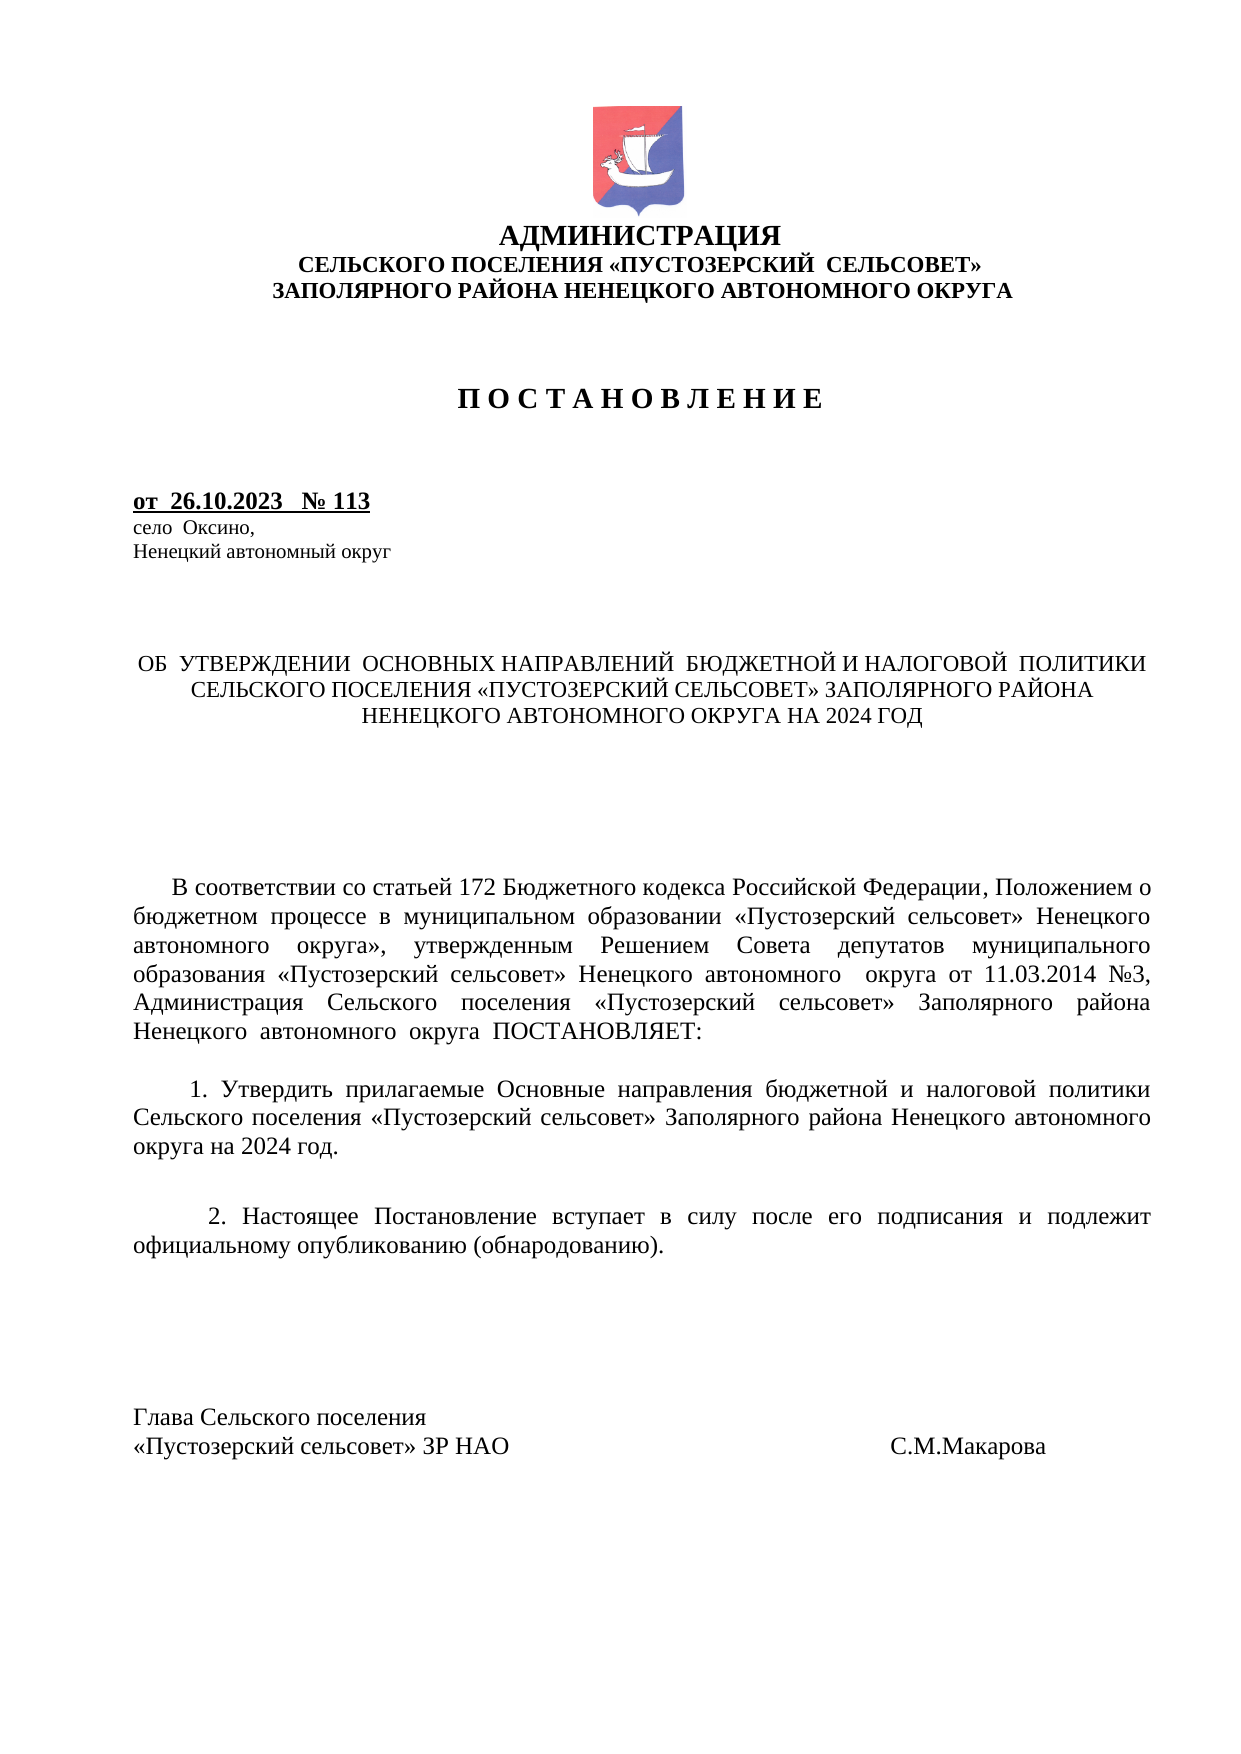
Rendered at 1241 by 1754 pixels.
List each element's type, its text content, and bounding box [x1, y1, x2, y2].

title «Пустозерский сельсовет» ЗР НАО С.М.Макарова [133, 1431, 1152, 1460]
text НЕНЕЦКОГО АВТОНОМНОГО ОКРУГА НА 2024 ГОД [133, 702, 1152, 729]
picture [593, 106, 687, 218]
text 1. Утвердить прилагаемые Основные направления бюджетной и налоговой политики Сельского поселения «Пустозерский сельсовет» Заполярного района Ненецкого автономного округа на 2024 год. [133, 1074, 1152, 1160]
text В соответствии со статьей 172 Бюджетного кодекса Российской Федерации, Положением о бюджетном процессе в муниципальном образовании «Пустозерский сельсовет» Ненецкого автономного округа», утвержденным Решением Совета депутатов муниципального образования «Пустозерский сельсовет» Ненецкого автономного округа от 11.03.2014 №3, Администрация Сельского поселения «Пустозерский сельсовет» Заполярного района Ненецкого автономного округа ПОСТАНОВЛЯЕТ: [133, 872, 1152, 1045]
title АДМИНИСТРАЦИЯ [133, 218, 1147, 251]
text ОБ УТВЕРЖДЕНИИ ОСНОВНЫХ НАПРАВЛЕНИЙ БЮДЖЕТНОЙ И НАЛОГОВОЙ ПОЛИТИКИ [133, 649, 1152, 676]
text от 26.10.2023 № 113 [133, 486, 1147, 515]
title Глава Сельского поселения [133, 1402, 1152, 1431]
text СЕЛЬСКОГО ПОСЕЛЕНИЯ «ПУСТОЗЕРСКИЙ СЕЛЬСОВЕТ» ЗАПОЛЯРНОГО РАЙОНА [133, 676, 1152, 702]
text Ненецкий автономный округ [133, 539, 1147, 563]
text 2. Настоящее Постановление вступает в силу после его подписания и подлежит официальному опубликованию (обнародованию). [133, 1201, 1152, 1259]
subtitle П О С Т А Н О В Л Е Н И Е [133, 381, 1147, 414]
text село Оксино, [133, 515, 1147, 539]
text ЗАПОЛЯРНОГО РАЙОНА НЕНЕЦКОГО АВТОНОМНОГО ОКРУГА [133, 277, 1147, 304]
text СЕЛЬСКОГО ПОСЕЛЕНИЯ «ПУСТОЗЕРСКИЙ СЕЛЬСОВЕТ» [133, 251, 1147, 277]
